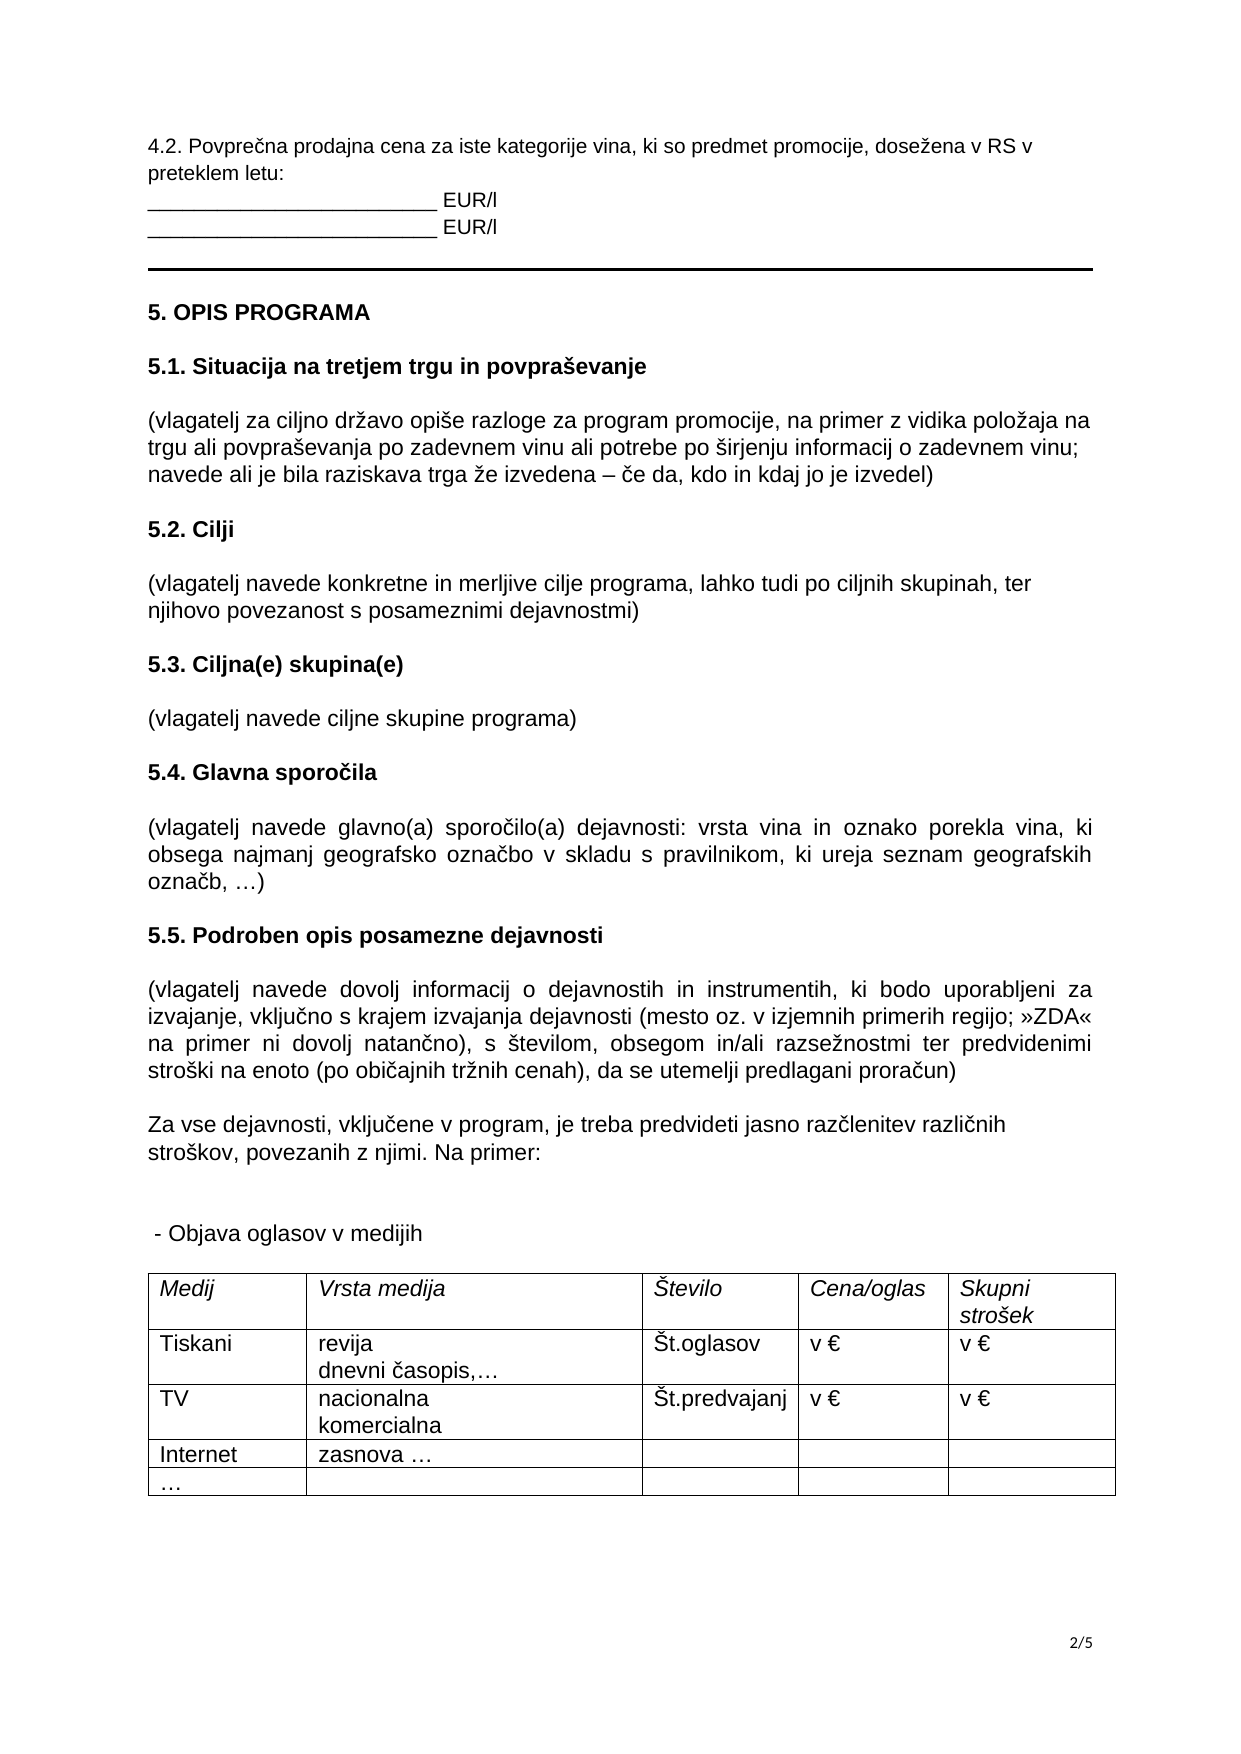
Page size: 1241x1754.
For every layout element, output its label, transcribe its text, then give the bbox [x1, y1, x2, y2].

text (vlagatelj navede dovolj informacij o dejavnostih in instrumentih, ki bodo uporabljeni za izvajanje, vključno s krajem izvajanja dejavnosti (mesto oz. v izjemnih primerih regijo; »ZDA« na primer ni dovolj natančno), s številom, obsegom in/ali razsežnostmi ter predvidenimi stroški na enoto (po običajnih tržnih cenah), da se utemelji predlagani proračun) [148, 975, 1093, 1084]
table_cell Št.predvajanj [643, 1385, 798, 1439]
table_cell v € [949, 1330, 1115, 1384]
table_cell v € [799, 1385, 948, 1439]
text 5.5. Podroben opis posamezne dejavnosti [148, 921, 1093, 948]
table_header Število [643, 1274, 798, 1328]
table_cell [643, 1468, 798, 1495]
table_header Cena/oglas [799, 1274, 948, 1328]
text (vlagatelj navede ciljne skupine programa) [148, 704, 1093, 732]
table_cell [799, 1440, 948, 1467]
table_cell … [149, 1468, 306, 1495]
table_cell [949, 1468, 1115, 1495]
text 4.2. Povprečna prodajna cena za iste kategorije vina, ki so predmet promocije, dosežena v RS v preteklem letu: [148, 131, 1093, 185]
table_header Vrsta medija [307, 1274, 642, 1328]
text 5. OPIS PROGRAMA [148, 298, 1093, 325]
table_cell v € [949, 1385, 1115, 1439]
table_cell nacionalna komercialna [307, 1385, 642, 1439]
text _________________________ EUR/l [148, 212, 1093, 239]
text 5.4. Glavna sporočila [148, 759, 1093, 786]
table_cell v € [799, 1330, 948, 1384]
table_cell [643, 1440, 798, 1467]
text _________________________ EUR/l [148, 185, 1093, 212]
table_cell Internet [149, 1440, 306, 1467]
table_header Skupni strošek [949, 1274, 1115, 1328]
table_cell Št.oglasov [643, 1330, 798, 1384]
text (vlagatelj navede glavno(a) sporočilo(a) dejavnosti: vrsta vina in oznako porekla vina, ki obsega najmanj geografsko označbo v skladu s pravilnikom, ki ureja seznam geografskih označb, …) [148, 813, 1093, 894]
text 5.3. Ciljna(e) skupina(e) [148, 650, 1093, 677]
text 5.1. Situacija na tretjem trgu in povpraševanje [148, 352, 1093, 379]
table_cell zasnova … [307, 1440, 642, 1467]
table_header Medij [149, 1274, 306, 1328]
text Za vse dejavnosti, vključene v program, je treba predvideti jasno razčlenitev različnih stroškov, povezanih z njimi. Na primer: [148, 1111, 1093, 1165]
table_cell revija dnevni časopis,… [307, 1330, 642, 1384]
text 5.2. Cilji [148, 515, 1093, 542]
table_cell [949, 1440, 1115, 1467]
text (vlagatelj za ciljno državo opiše razloge za program promocije, na primer z vidika položaja na trgu ali povpraševanja po zadevnem vinu ali potrebe po širjenju informacij o zadevnem vinu; navede ali je bila raziskava trga že izvedena – če da, kdo in kdaj jo je izvedel) [148, 407, 1093, 488]
text (vlagatelj navede konkretne in merljive cilje programa, lahko tudi po ciljnih skupinah, ter njihovo povezanost s posameznimi dejavnostmi) [148, 569, 1093, 623]
text - Objava oglasov v medijih [148, 1219, 1093, 1246]
table_cell Tiskani [149, 1330, 306, 1384]
table_cell [307, 1468, 642, 1495]
table_cell TV [149, 1385, 306, 1439]
table_cell [799, 1468, 948, 1495]
